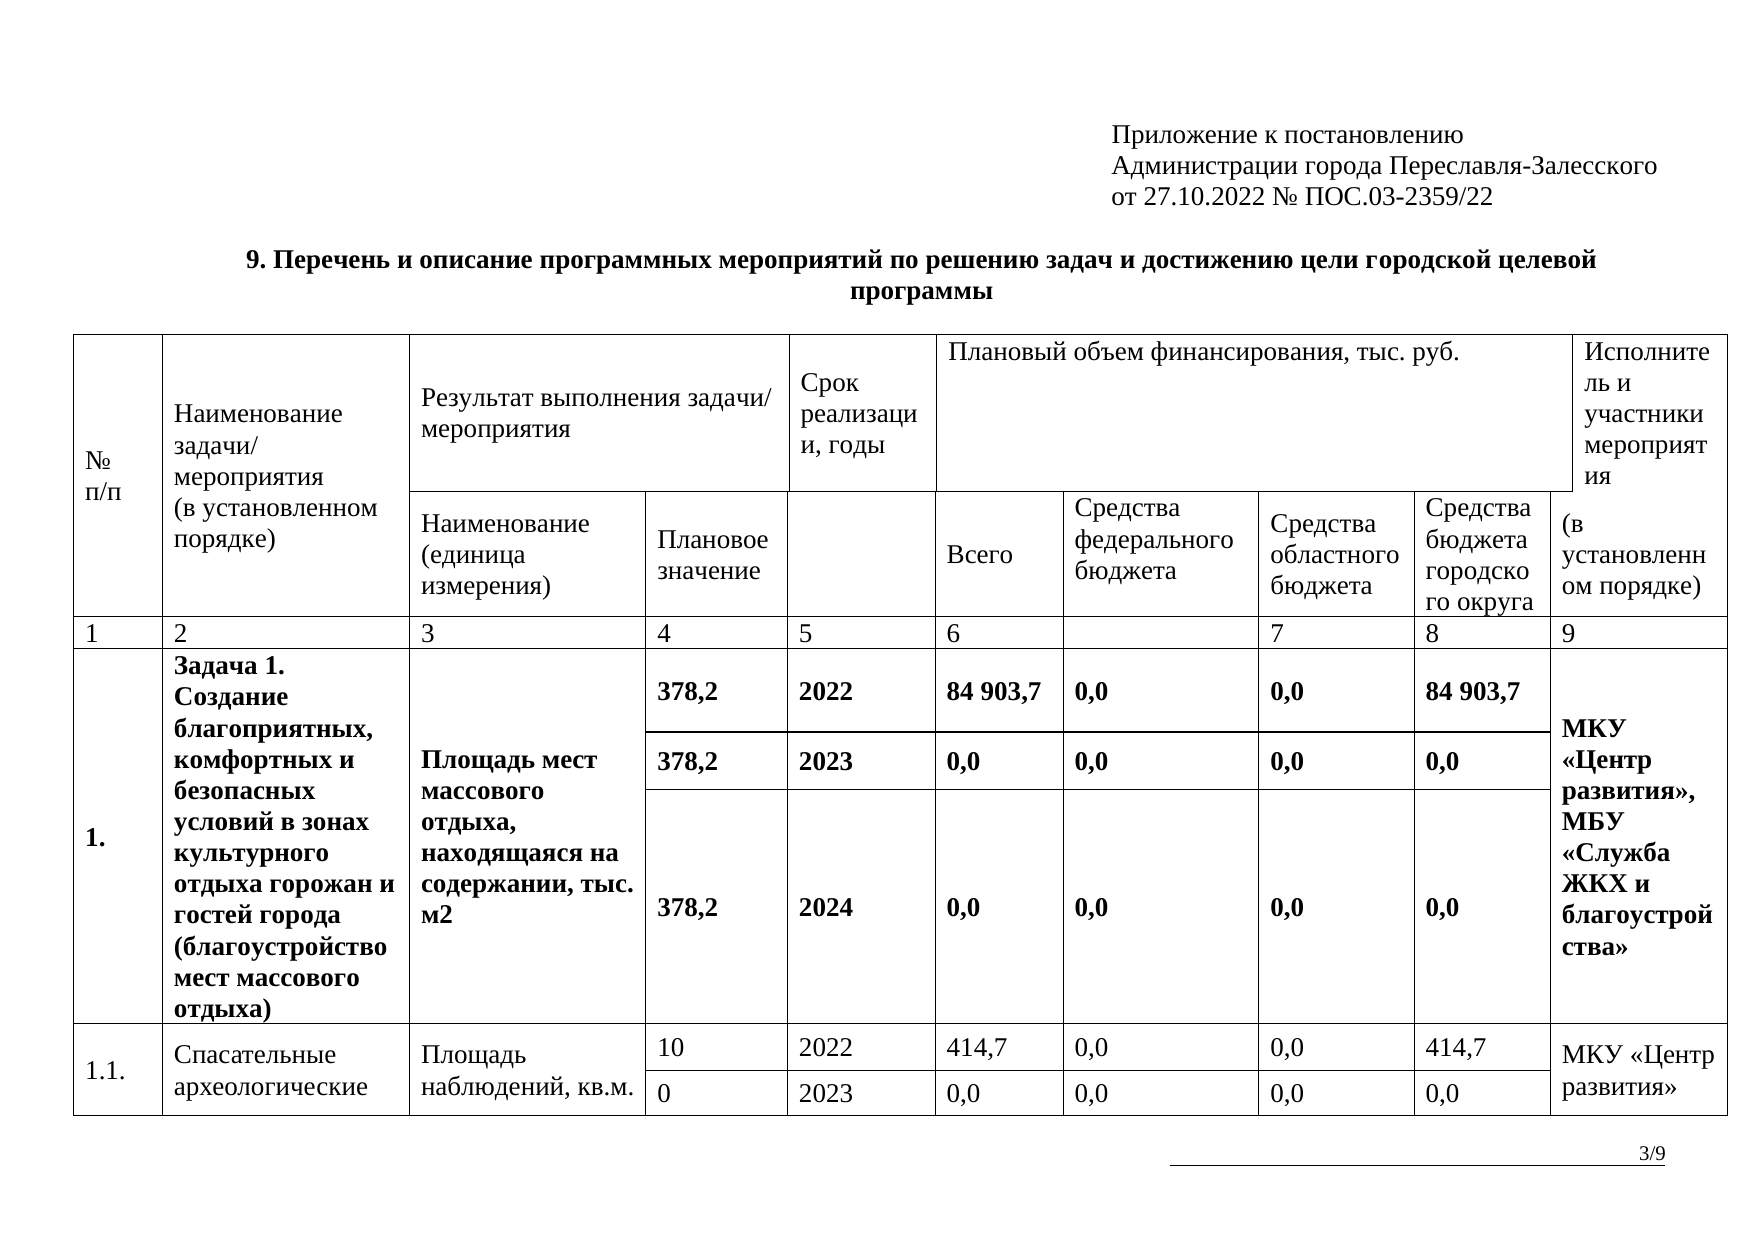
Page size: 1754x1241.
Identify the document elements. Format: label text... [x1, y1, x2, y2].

table_cell 7 [1259, 617, 1414, 648]
table_header Исполнитель и участники мероприятия [1573, 335, 1727, 491]
table_cell МКУ «Центр развития» [1551, 1024, 1727, 1115]
text 9. Перечень и описание программных мероприятий по решению задач и достижению цели городской целевой программы [177, 243, 1665, 305]
table_header Наименование задачи/ мероприятия (в установленном порядке) [163, 335, 409, 616]
table_cell 5 [788, 617, 935, 648]
table_cell [1064, 617, 1258, 648]
table_cell 2 [163, 617, 409, 648]
table_cell 2024 [788, 790, 935, 1023]
table_cell 1.1. [74, 1024, 162, 1115]
table_cell 8 [1415, 617, 1550, 648]
table_cell 0,0 [1415, 790, 1550, 1023]
table_cell 0,0 [936, 790, 1063, 1023]
text от 27.10.2022 № ПОС.03-2359/22 [753, 180, 1665, 212]
table_cell 0,0 [1415, 1071, 1550, 1115]
table_cell (в установленном порядке) [1551, 491, 1727, 616]
table_cell 0,0 [1064, 649, 1258, 731]
table_cell 378,2 [646, 649, 787, 731]
table_cell Площадь наблюдений, кв.м. [410, 1024, 645, 1115]
table_header Срок реализации, годы [790, 335, 936, 491]
table_cell Средства бюджета городского округа [1415, 492, 1550, 616]
table_cell 0,0 [1064, 790, 1258, 1023]
table_cell Средства федерального бюджета [1064, 492, 1258, 616]
table_cell 1 [74, 617, 162, 648]
table_cell 9 [1551, 617, 1727, 648]
text Приложение к постановлению [753, 118, 1665, 149]
table_cell 2023 [788, 1071, 935, 1115]
table_cell 84 903,7 [936, 649, 1063, 731]
table_cell Всего [936, 492, 1063, 616]
table_cell 4 [646, 617, 787, 648]
table_cell 0,0 [936, 733, 1063, 789]
table_cell 6 [936, 617, 1063, 648]
table_cell 3 [410, 617, 645, 648]
table_cell Средства областного бюджета [1259, 492, 1414, 616]
table_cell Задача 1. Создание благоприятных, комфортных и безопасных условий в зонах культурного отдыха горожан и гостей города (благоустройство мест массового отдыха) [163, 649, 409, 1023]
table_cell 0,0 [1064, 733, 1258, 789]
table_cell [788, 492, 935, 616]
table_cell 0,0 [1064, 1024, 1258, 1069]
table_cell 0,0 [1259, 733, 1414, 789]
table_cell 0,0 [1259, 1071, 1414, 1115]
table_cell 0,0 [1259, 790, 1414, 1023]
text Администрации города Переславля-Залесского [753, 149, 1665, 180]
table_cell Площадь мест массового отдыха, находящаяся на содержании, тыс. м2 [410, 649, 645, 1023]
table_cell Плановое значение [646, 492, 787, 616]
table_cell 0,0 [1259, 1024, 1414, 1069]
table_cell Спасательные археологические исследования (раскопки, наблюдения), направленные на обеспечение сохранности объекта археологического наследия – на месте реконструкции стадиона «Текстильщик» в городе Переславль-Залесский [163, 1024, 409, 1115]
table_cell 0 [646, 1071, 787, 1115]
table_cell 84 903,7 [1415, 649, 1550, 731]
table_cell 378,2 [646, 790, 787, 1023]
table_cell МКУ «Центр развития», МБУ «Служба ЖКХ и благоустройства» [1551, 649, 1727, 1023]
table_header Плановый объем финансирования, тыс. руб. [937, 335, 1572, 491]
table_cell 414,7 [936, 1024, 1063, 1069]
table_cell Наименование (единица измерения) [410, 492, 645, 616]
table_header Результат выполнения задачи/ мероприятия [410, 335, 789, 491]
table_header № п/п [74, 335, 162, 616]
table_cell 2022 [788, 1024, 935, 1069]
table_cell 414,7 [1415, 1024, 1550, 1069]
table_cell 378,2 [646, 733, 787, 789]
table_cell 2023 [788, 733, 935, 789]
table_cell 1. [74, 649, 162, 1023]
table_cell 0,0 [1415, 733, 1550, 789]
table_cell 0,0 [1259, 649, 1414, 731]
table_cell 10 [646, 1024, 787, 1069]
table_cell 0,0 [1064, 1071, 1258, 1115]
table_cell 2022 [788, 649, 935, 731]
table_cell 0,0 [936, 1071, 1063, 1115]
